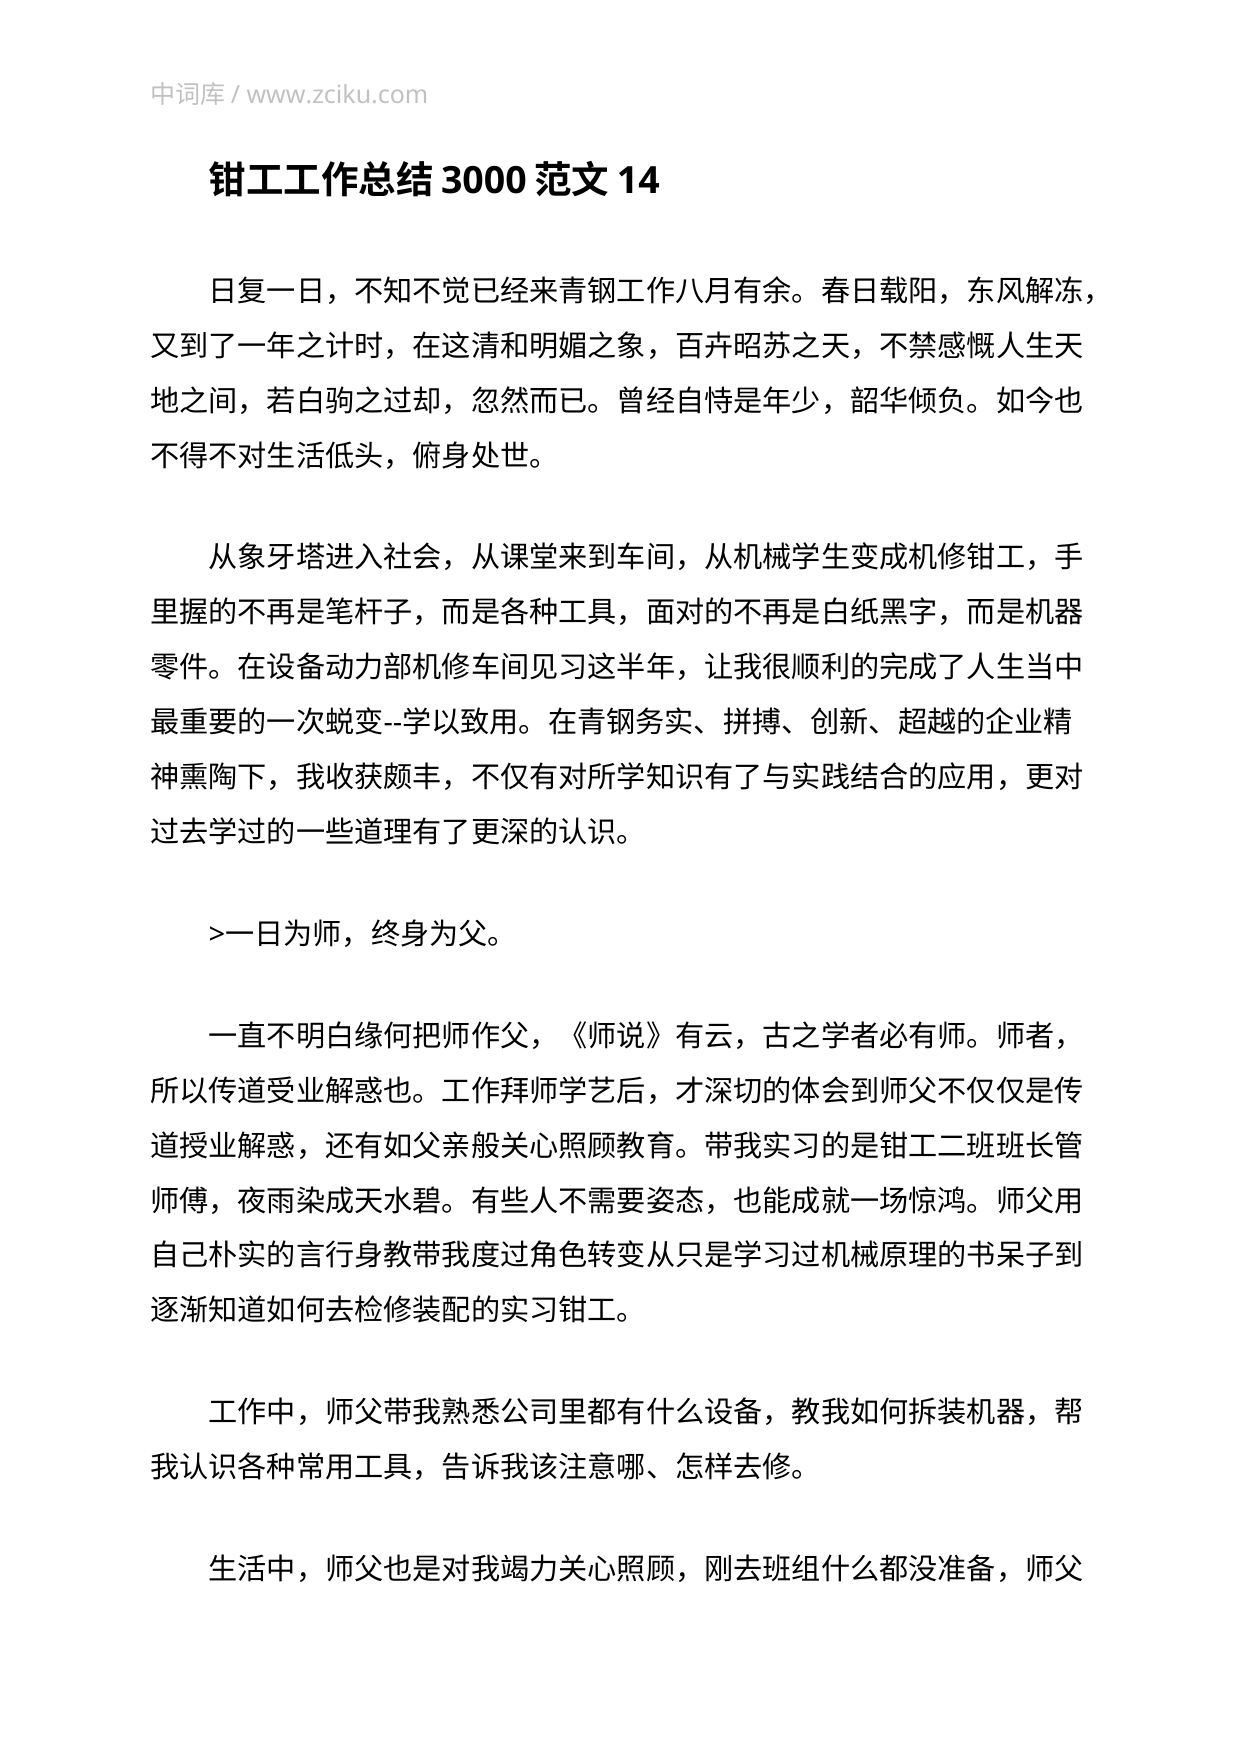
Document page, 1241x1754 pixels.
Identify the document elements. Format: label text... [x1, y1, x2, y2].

text 日复一日，不知不觉已经来青钢工作八月有余。春日载阳，东风解冻，又到了一年之计时，在这清和明媚之象，百卉昭苏之天，不禁感慨人生天地之间，若白驹之过却，忽然而已。曾经自恃是年少，韶华倾负。如今也不得不对生活低头，俯身处世。 [150, 268, 1090, 474]
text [150, 1545, 1090, 1588]
text 从象牙塔进入社会，从课堂来到车间，从机械学生变成机修钳工，手里握的不再是笔杆子，而是各种工具，面对的不再是白纸黑字，而是机器零件。在设备动力部机修车间见习这半年，让我很顺利的完成了人生当中最重要的一次蜕变--学以致用。在青钢务实、拼搏、创新、超越的企业精神熏陶下，我收获颇丰，不仅有对所学知识有了与实践结合的应用，更对过去学过的一些道理有了更深的认识。 [150, 534, 1090, 851]
text 一直不明白缘何把师作父，《师说》有云，古之学者必有师。师者，所以传道受业解惑也。工作拜师学艺后，才深切的体会到师父不仅仅是传道授业解惑，还有如父亲般关心照顾教育。带我实习的是钳工二班班长管师傅，夜雨染成天水碧。有些人不需要姿态，也能成就一场惊鸿。师父用自己朴实的言行身教带我度过角色转变从只是学习过机械原理的书呆子到逐渐知道如何去检修装配的实习钳工。 [150, 1012, 1090, 1329]
text >一日为师，终身为父。 [150, 910, 1090, 953]
text 钳工工作总结3000范文14 [150, 150, 1090, 204]
text 工作中，师父带我熟悉公司里都有什么设备，教我如何拆装机器，帮我认识各种常用工具，告诉我该注意哪、怎样去修。 [150, 1389, 1090, 1486]
